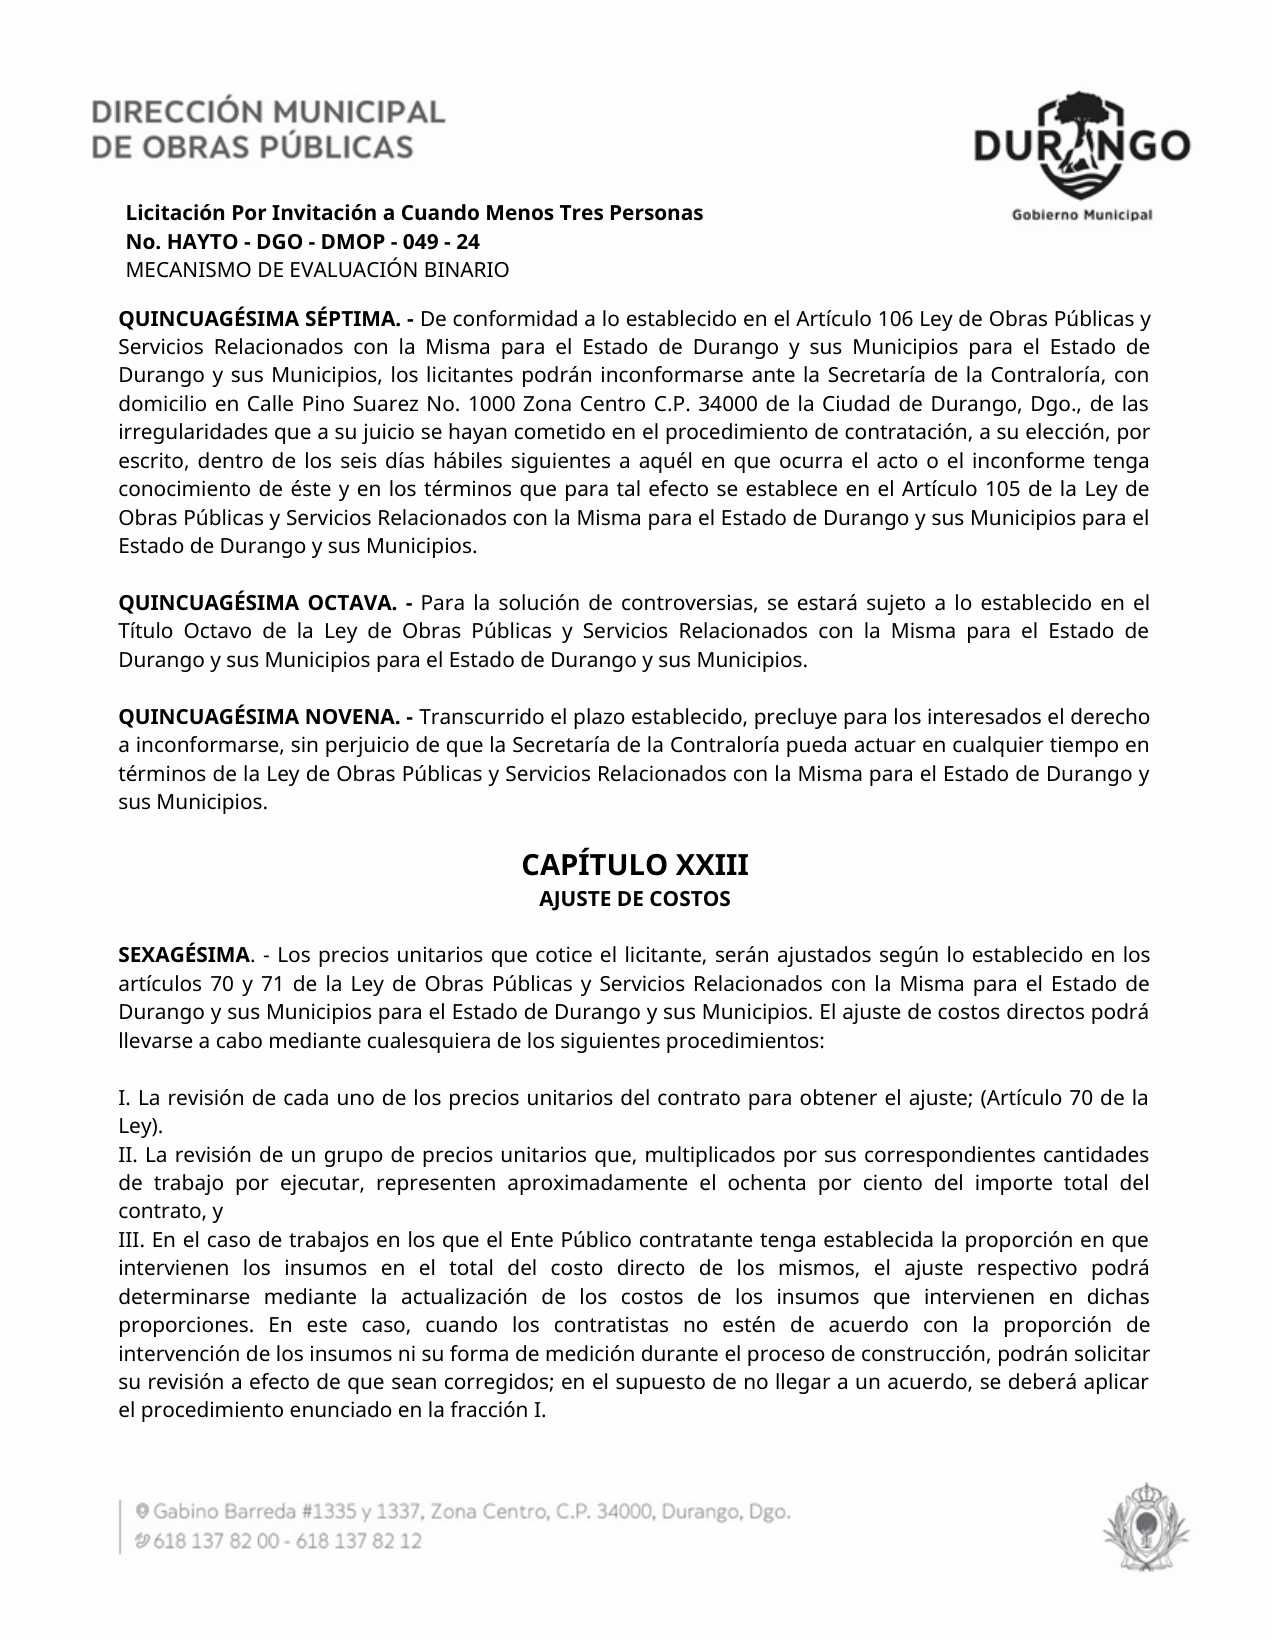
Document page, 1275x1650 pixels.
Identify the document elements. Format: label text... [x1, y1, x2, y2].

text I. La revisión de cada uno de los precios unitarios del contrato para obtener el ajuste; (Artículo 70 de la Ley). [118, 1083, 1152, 1140]
text QUINCUAGÉSIMA SÉPTIMA. - De conformidad a lo establecido en el Artículo 106 Ley de Obras Públicas y Servicios Relacionados con la Misma para el Estado de Durango y sus Municipios para el Estado de Durango y sus Municipios, los licitantes podrán inconformarse ante la Secretaría de la Contraloría, con domicilio en Calle Pino Suarez No. 1000 Zona Centro C.P. 34000 de la Ciudad de Durango, Dgo., de las irregularidades que a su juicio se hayan cometido en el procedimiento de contratación, a su elección, por escrito, dentro de los seis días hábiles siguientes a aquél en que ocurra el acto o el inconforme tenga conocimiento de éste y en los términos que para tal efecto se establece en el Artículo 105 de la Ley de Obras Públicas y Servicios Relacionados con la Misma para el Estado de Durango y sus Municipios para el Estado de Durango y sus Municipios. [118, 304, 1152, 560]
text III. En el caso de trabajos en los que el Ente Público contratante tenga establecida la proporción en que intervienen los insumos en el total del costo directo de los mismos, el ajuste respectivo podrá determinarse mediante la actualización de los costos de los insumos que intervienen en dichas proporciones. En este caso, cuando los contratistas no estén de acuerdo con la proporción de intervención de los insumos ni su forma de medición durante el proceso de construcción, podrán solicitar su revisión a efecto de que sean corregidos; en el supuesto de no llegar a un acuerdo, se deberá aplicar el procedimiento enunciado en la fracción I. [118, 1225, 1152, 1424]
text CAPÍTULO XXIII [118, 844, 1152, 884]
picture [7, 5, 1269, 1635]
text AJUSTE DE COSTOS [118, 884, 1152, 912]
text SEXAGÉSIMA. - Los precios unitarios que cotice el licitante, serán ajustados según lo establecido en los artículos 70 y 71 de la Ley de Obras Públicas y Servicios Relacionados con la Misma para el Estado de Durango y sus Municipios para el Estado de Durango y sus Municipios. El ajuste de costos directos podrá llevarse a cabo mediante cualesquiera de los siguientes procedimientos: [118, 941, 1152, 1054]
text QUINCUAGÉSIMA NOVENA. - Transcurrido el plazo establecido, precluye para los interesados el derecho a inconformarse, sin perjuicio de que la Secretaría de la Contraloría pueda actuar en cualquier tiempo en términos de la Ley de Obras Públicas y Servicios Relacionados con la Misma para el Estado de Durango y sus Municipios. [118, 702, 1152, 816]
text II. La revisión de un grupo de precios unitarios que, multiplicados por sus correspondientes cantidades de trabajo por ejecutar, representen aproximadamente el ochenta por ciento del importe total del contrato, y [118, 1140, 1152, 1225]
text QUINCUAGÉSIMA OCTAVA. - Para la solución de controversias, se estará sujeto a lo establecido en el Título Octavo de la Ley de Obras Públicas y Servicios Relacionados con la Misma para el Estado de Durango y sus Municipios para el Estado de Durango y sus Municipios. [118, 588, 1152, 673]
